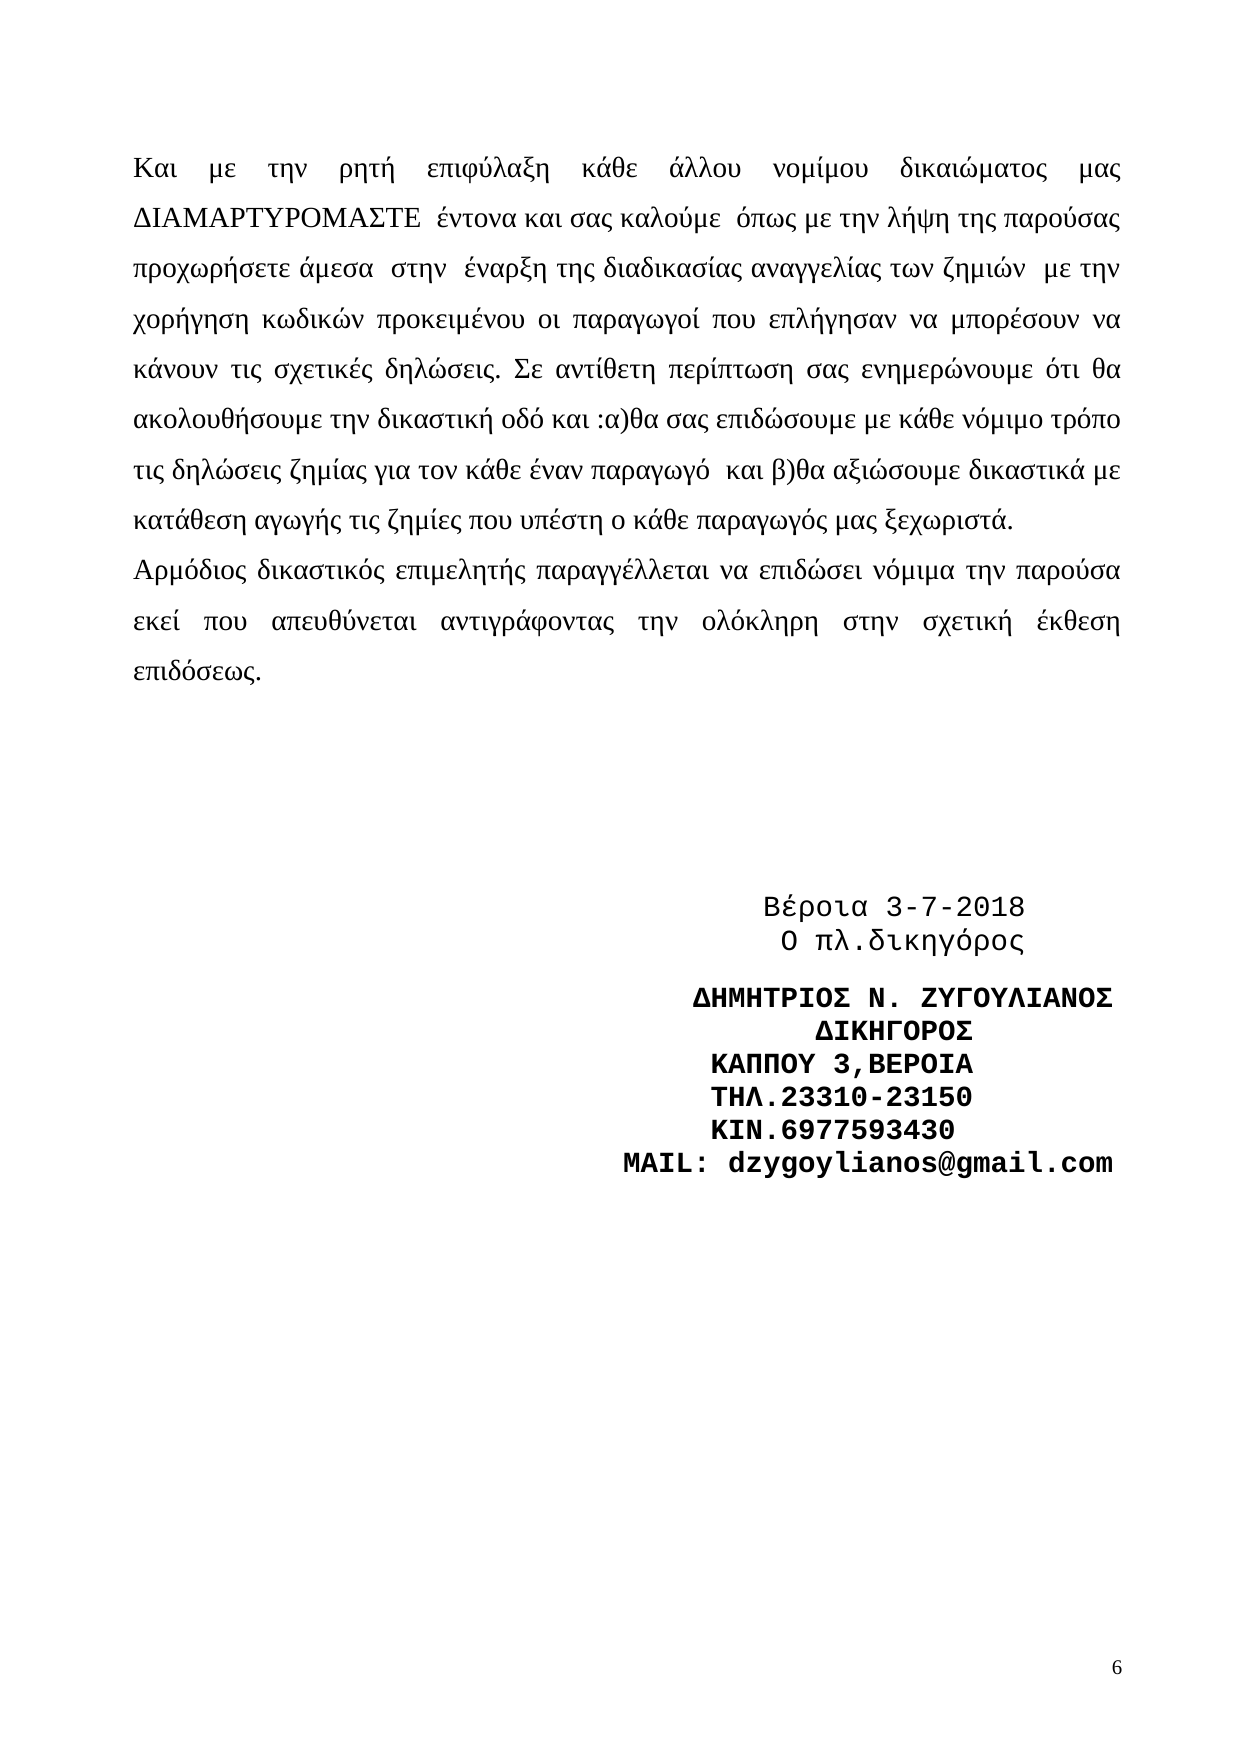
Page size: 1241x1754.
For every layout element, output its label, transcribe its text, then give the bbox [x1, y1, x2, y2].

text Βέροια 3-7-2018 [133, 893, 1122, 926]
text Αρμόδιος δικαστικός επιμελητής παραγγέλλεται να επιδώσει νόμιμα την παρούσα εκεί που απευθύνεται αντιγράφοντας την ολόκληρη στην σχετική έκθεση επιδόσεως. [133, 552, 1122, 687]
text ΤΗΛ.23310-23150 [133, 1082, 1122, 1115]
text ΚΙΝ.6977593430 [133, 1115, 1122, 1148]
text ΚΑΠΠΟΥ 3,ΒΕΡΟΙΑ [133, 1049, 1122, 1082]
text MAIL: dzygoylianos@gmail.com [133, 1148, 1122, 1181]
text ΔΗΜΗΤΡΙΟΣ Ν. ΖΥΓΟΥΛΙΑΝΟΣ [133, 983, 1122, 1016]
text ΔΙΚΗΓΟΡΟΣ [133, 1016, 1122, 1049]
text Και με την ρητή επιφύλαξη κάθε άλλου νομίμου δικαιώματος μας ΔΙΑΜΑΡΤΥΡΟΜΑΣΤΕ έντονα και σας καλούμε όπως με την λήψη της παρούσας προχωρήσετε άμεσα στην έναρξη της διαδικασίας αναγγελίας των ζημιών με την χορήγηση κωδικών προκειμένου οι παραγωγοί που επλήγησαν να μπορέσουν να κάνουν τις σχετικές δηλώσεις. Σε αντίθετη περίπτωση σας ενημερώνουμε ότι θα ακολουθήσουμε την δικαστική οδό και :α)θα σας επιδώσουμε με κάθε νόμιμο τρόπο τις δηλώσεις ζημίας για τον κάθε έναν παραγωγό και β)θα αξιώσουμε δικαστικά με κατάθεση αγωγής τις ζημίες που υπέστη ο κάθε παραγωγός μας ξεχωριστά. [133, 150, 1122, 536]
text Ο πλ.δικηγόρος [133, 926, 1122, 959]
